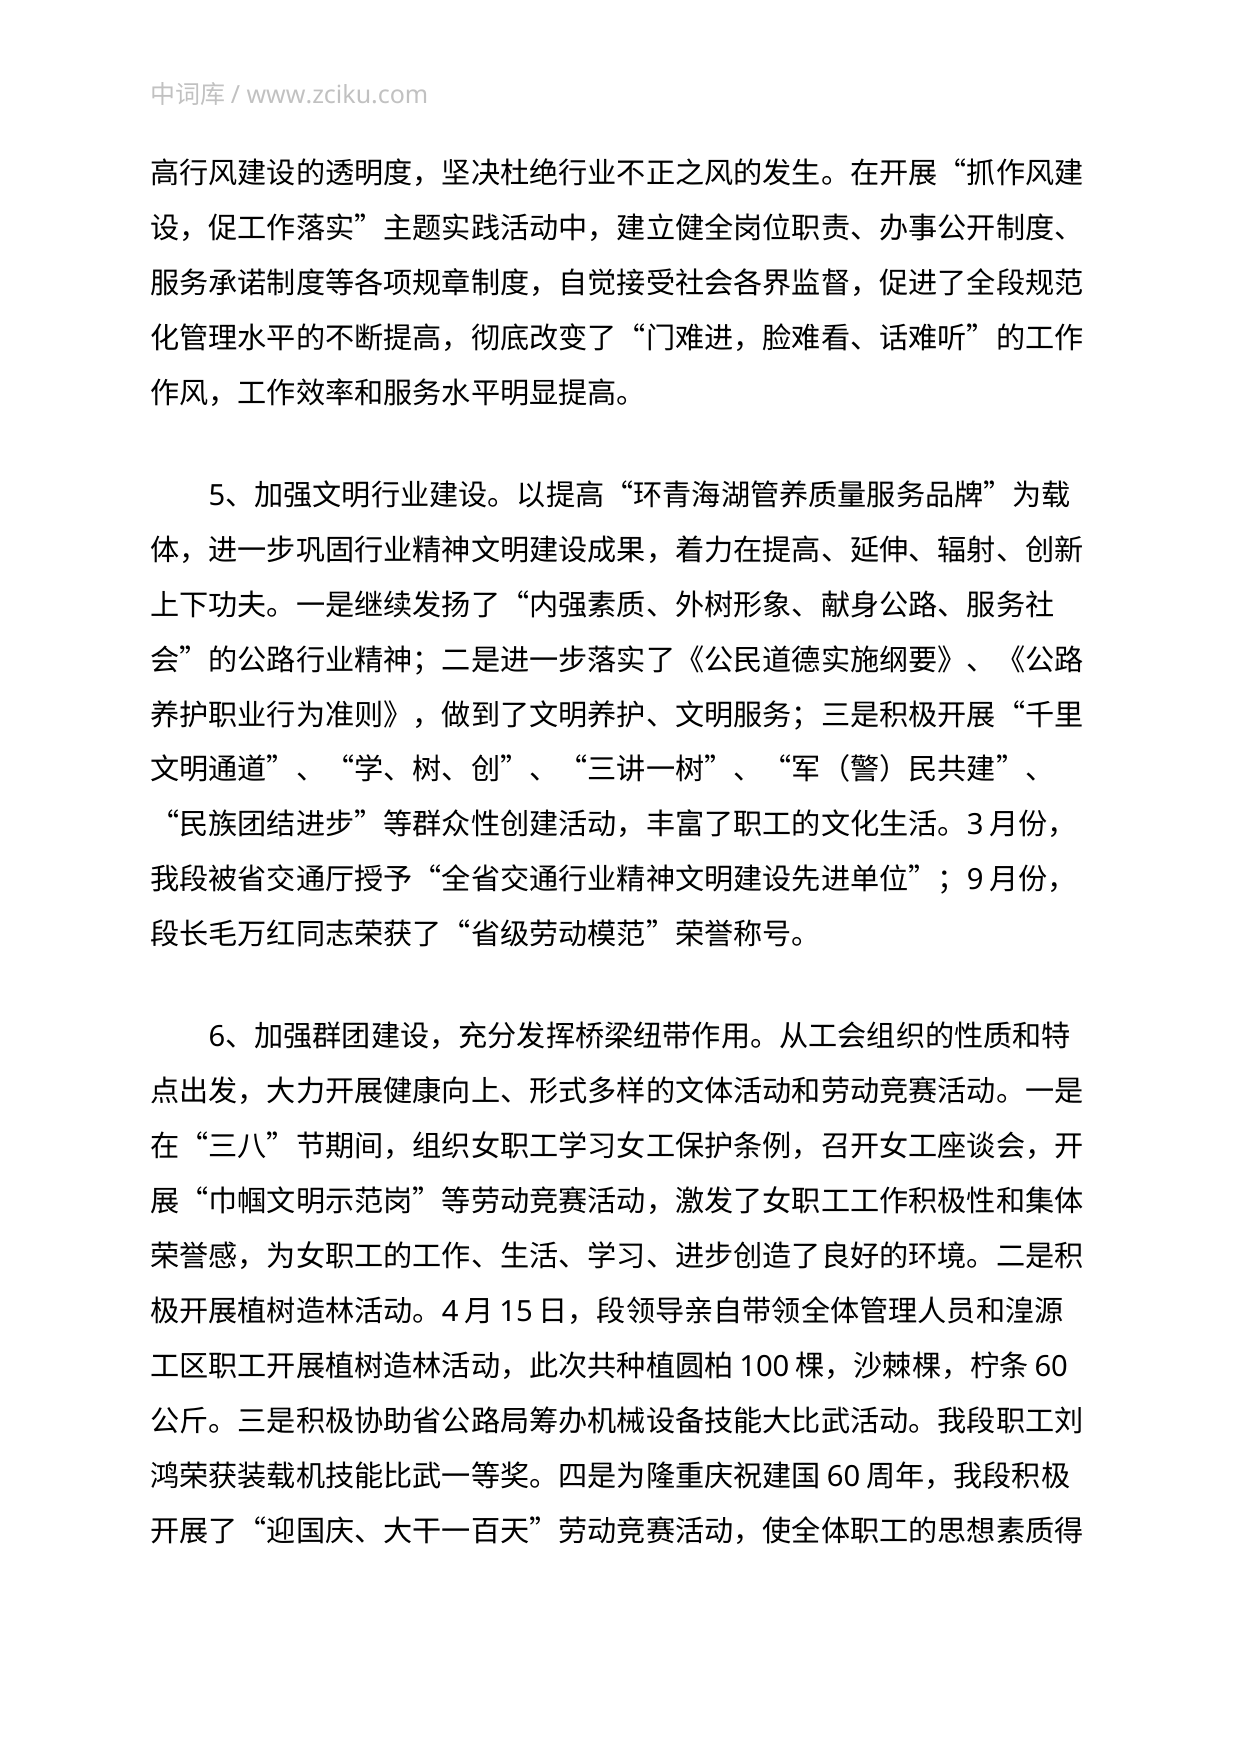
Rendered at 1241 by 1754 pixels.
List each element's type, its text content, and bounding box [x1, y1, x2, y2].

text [150, 150, 1090, 412]
text 5、加强文明行业建设。以提高“环青海湖管养质量服务品牌”为载体，进一步巩固行业精神文明建设成果，着力在提高、延伸、辐射、创新上下功夫。一是继续发扬了“内强素质、外树形象、献身公路、服务社会”的公路行业精神；二是进一步落实了《公民道德实施纲要》、《公路养护职业行为准则》，做到了文明养护、文明服务；三是积极开展“千里文明通道”、“学、树、创”、“三讲一树”、“军（警）民共建”、“民族团结进步”等群众性创建活动，丰富了职工的文化生活。3月份，我段被省交通厅授予“全省交通行业精神文明建设先进单位”；9月份，段长毛万红同志荣获了“省级劳动模范”荣誉称号。 [150, 471, 1090, 953]
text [150, 1013, 1090, 1549]
